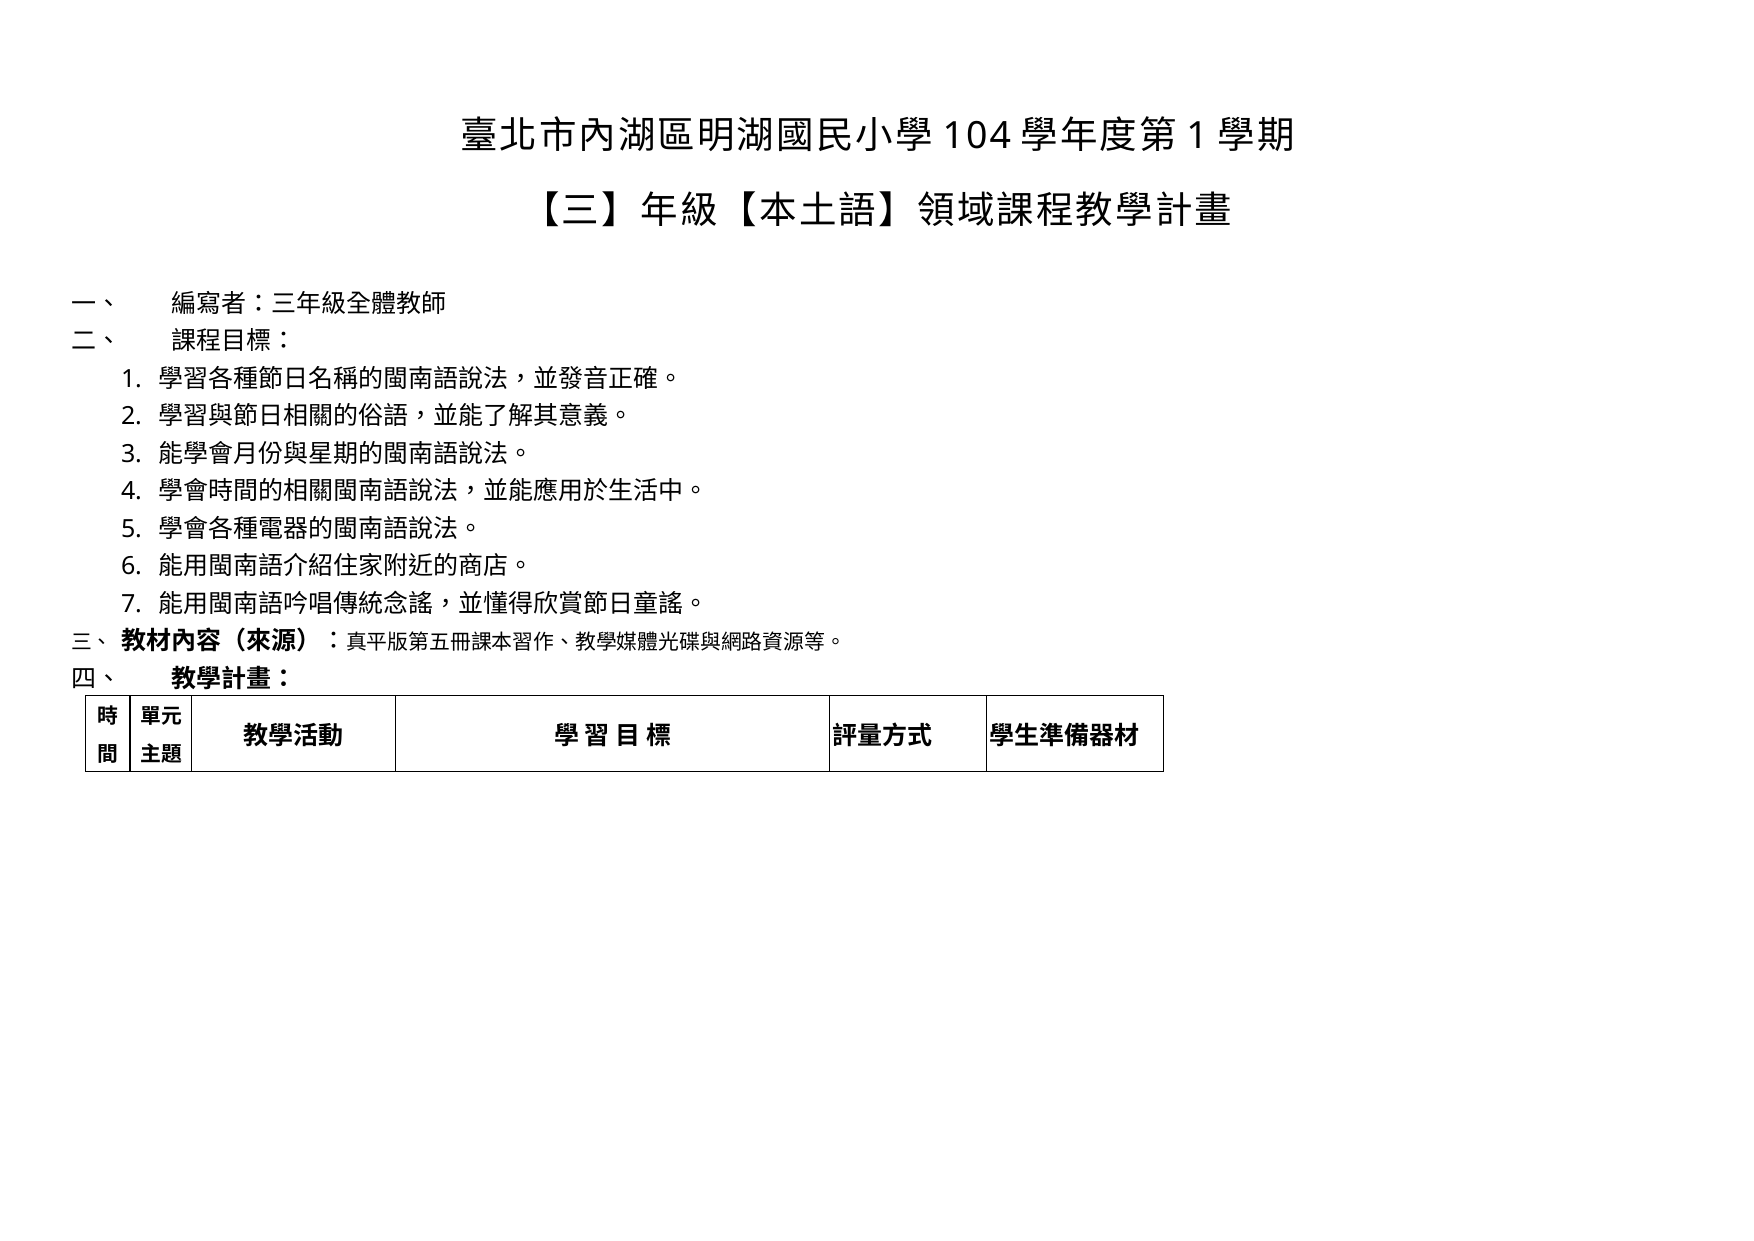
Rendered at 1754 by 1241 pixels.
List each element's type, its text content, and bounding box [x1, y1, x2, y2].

table_header 單元主題 [131, 696, 191, 771]
table_header 評量方式 [830, 696, 986, 771]
list 課程目標： [71, 320, 1683, 358]
text 【三】年級【本土語】領域課程教學計畫 [71, 170, 1683, 245]
list 學會各種電器的閩南語說法。 [121, 508, 1683, 545]
table_header 學生準備器材 [987, 696, 1163, 771]
table_header 學 習 目 標 [396, 696, 829, 771]
list 學習與節日相關的俗語，並能了解其意義。 [121, 395, 1683, 433]
list 編寫者：三年級全體教師 [71, 283, 1683, 320]
table_header 時間 [86, 696, 129, 771]
table_header 教學活動 [192, 696, 395, 771]
list 學會時間的相關閩南語說法，並能應用於生活中。 [121, 470, 1683, 508]
list 教材內容（來源）：真平版第五冊課本習作、教學媒體光碟與網路資源等。 [71, 620, 1683, 658]
text 臺北市內湖區明湖國民小學104學年度第1學期 [71, 95, 1683, 170]
list 能用閩南語吟唱傳統念謠，並懂得欣賞節日童謠。 [121, 583, 1683, 620]
list 教學計畫： [71, 658, 1683, 695]
list 能用閩南語介紹住家附近的商店。 [121, 545, 1683, 583]
list 學習各種節日名稱的閩南語說法，並發音正確。 [121, 358, 1683, 395]
list 能學會月份與星期的閩南語說法。 [121, 433, 1683, 470]
